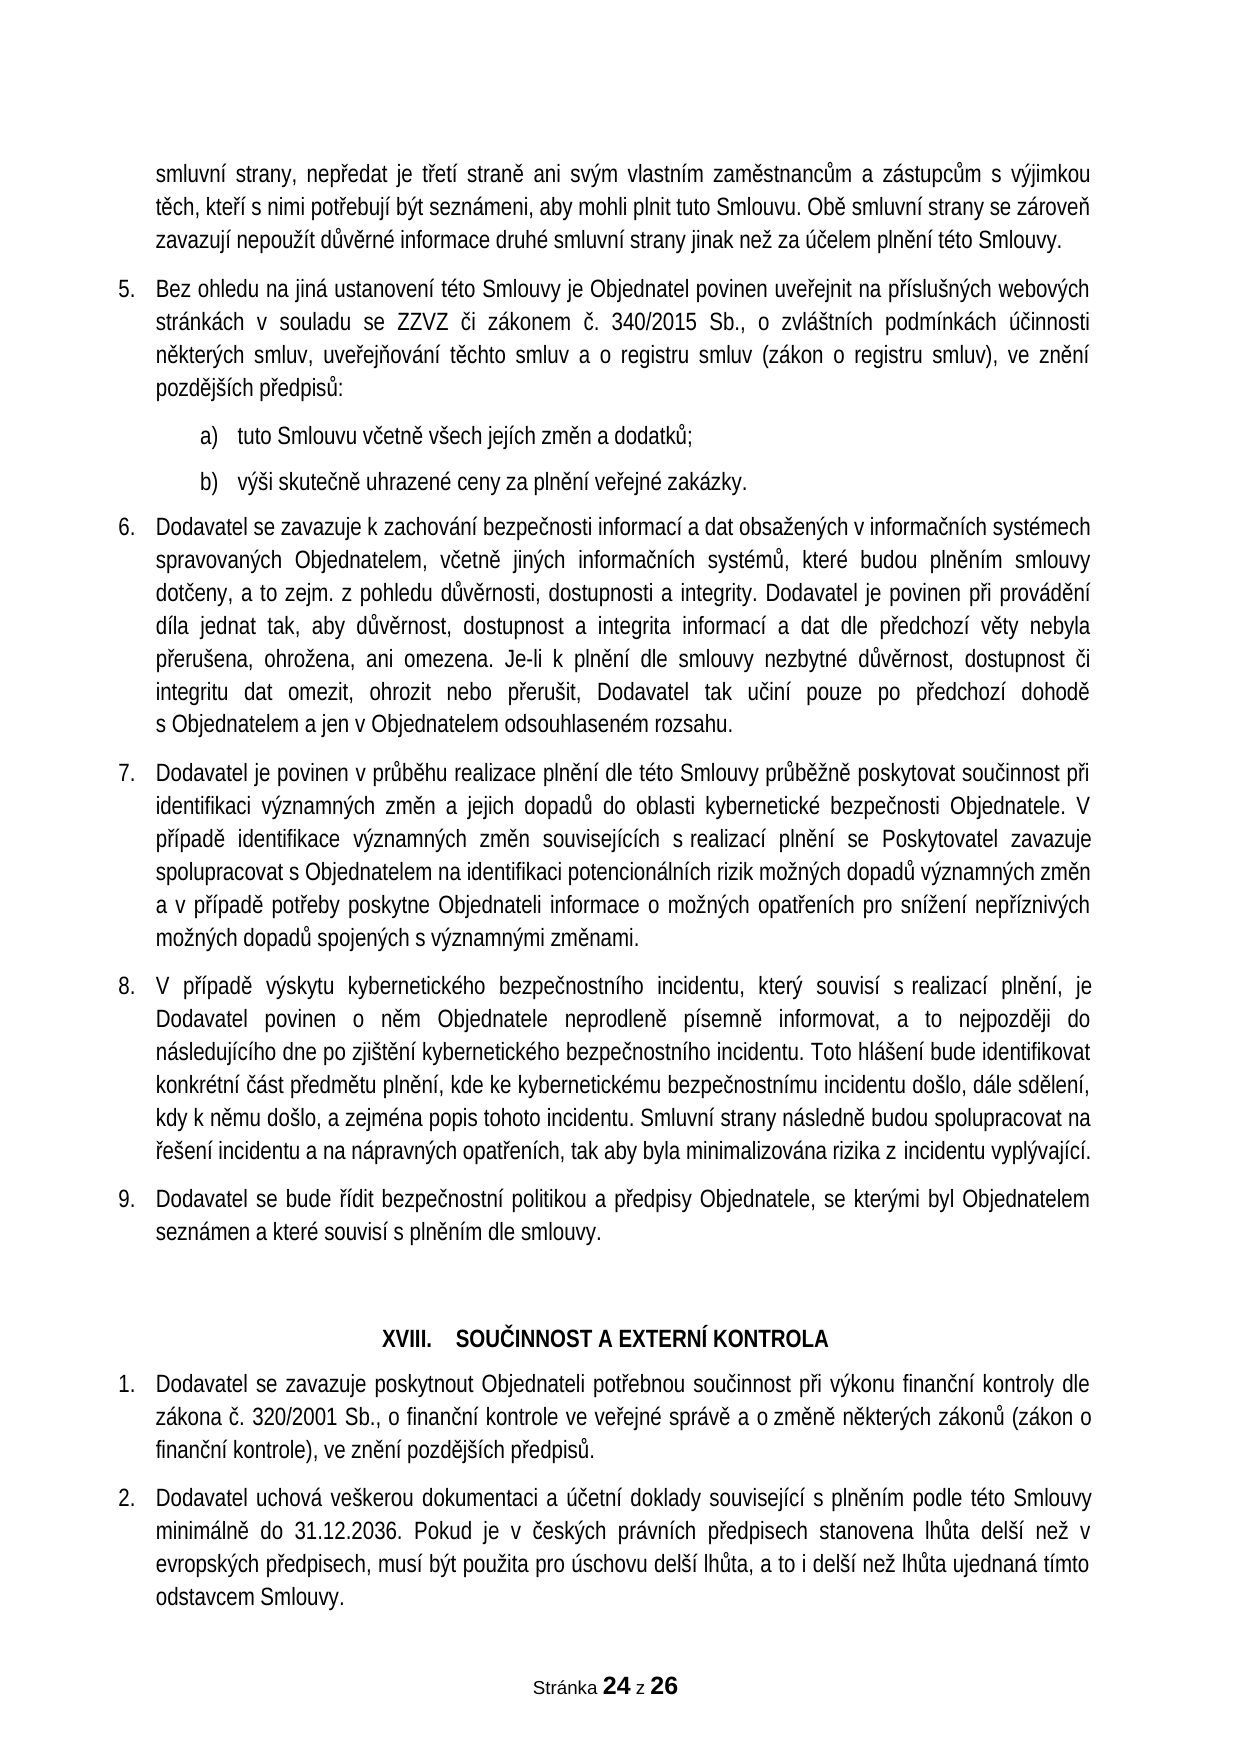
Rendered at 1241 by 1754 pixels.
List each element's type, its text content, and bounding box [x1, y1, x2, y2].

list V případě výskytu kybernetického bezpečnostního incidentu, který souvisí s realizací plnění, je Dodavatel povinen o něm Objednatele neprodleně písemně informovat, a to nejpozději do následujícího dne po zjištění kybernetického bezpečnostního incidentu. Toto hlášení bude identifikovat konkrétní část předmětu plnění, kde ke kybernetickému bezpečnostnímu incidentu došlo, dále sdělení, kdy k němu došlo, a zejména popis tohoto incidentu. Smluvní strany následně budou spolupracovat na řešení incidentu a na nápravných opatřeních, tak aby byla minimalizována rizika z incidentu vyplývající. [118, 971, 1092, 1164]
list Bez ohledu na jiná ustanovení této Smlouvy je Objednatel povinen uveřejnit na příslušných webových stránkách v souladu se ZZVZ či zákonem č. 340/2015 Sb., o zvláštních podmínkách účinnosti některých smluv, uveřejňování těchto smluv a o registru smluv (zákon o registru smluv), ve znění pozdějších předpisů: [118, 274, 1092, 401]
list výši skutečně uhrazené ceny za plnění veřejné zakázky. [200, 467, 1092, 495]
list Dodavatel se zavazuje k zachování bezpečnosti informací a dat obsažených v informačních systémech spravovaných Objednatelem, včetně jiných informačních systémů, které budou plněním smlouvy dotčeny, a to zejm. z pohledu důvěrnosti, dostupnosti a integrity. Dodavatel je povinen při provádění díla jednat tak, aby důvěrnost, dostupnost a integrita informací a dat dle předchozí věty nebyla přerušena, ohrožena, ani omezena. Je-li k plnění dle smlouvy nezbytné důvěrnost, dostupnost či integritu dat omezit, ohrozit nebo přerušit, Dodavatel tak učiní pouze po předchozí dohodě s Objednatelem a jen v Objednatelem odsouhlaseném rozsahu. [118, 512, 1092, 738]
list Dodavatel uchová veškerou dokumentaci a účetní doklady související s plněním podle této Smlouvy minimálně do 31.12.2036. Pokud je v českých právních předpisech stanovena lhůta delší než v evropských předpisech, musí být použita pro úschovu delší lhůta, a to i delší než lhůta ujednaná tímto odstavcem Smlouvy. [118, 1483, 1092, 1611]
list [118, 159, 1092, 254]
subtitle SOUČINNOST A EXTERNÍ KONTROLA [118, 1324, 1092, 1352]
list tuto Smlouvu včetně všech jejích změn a dodatků; [200, 421, 1092, 450]
list Dodavatel je povinen v průběhu realizace plnění dle této Smlouvy průběžně poskytovat součinnost při identifikaci významných změn a jejich dopadů do oblasti kybernetické bezpečnosti Objednatele. V případě identifikace významných změn souvisejících s realizací plnění se Poskytovatel zavazuje spolupracovat s Objednatelem na identifikaci potencionálních rizik možných dopadů významných změn a v případě potřeby poskytne Objednateli informace o možných opatřeních pro snížení nepříznivých možných dopadů spojených s významnými změnami. [118, 758, 1092, 951]
list Dodavatel se zavazuje poskytnout Objednateli potřebnou součinnost při výkonu finanční kontroly dle zákona č. 320/2001 Sb., o finanční kontrole ve veřejné správě a o změně některých zákonů (zákon o finanční kontrole), ve znění pozdějších předpisů. [118, 1369, 1092, 1463]
list Dodavatel se bude řídit bezpečnostní politikou a předpisy Objednatele, se kterými byl Objednatelem seznámen a které souvisí s plněním dle smlouvy. [118, 1184, 1092, 1246]
